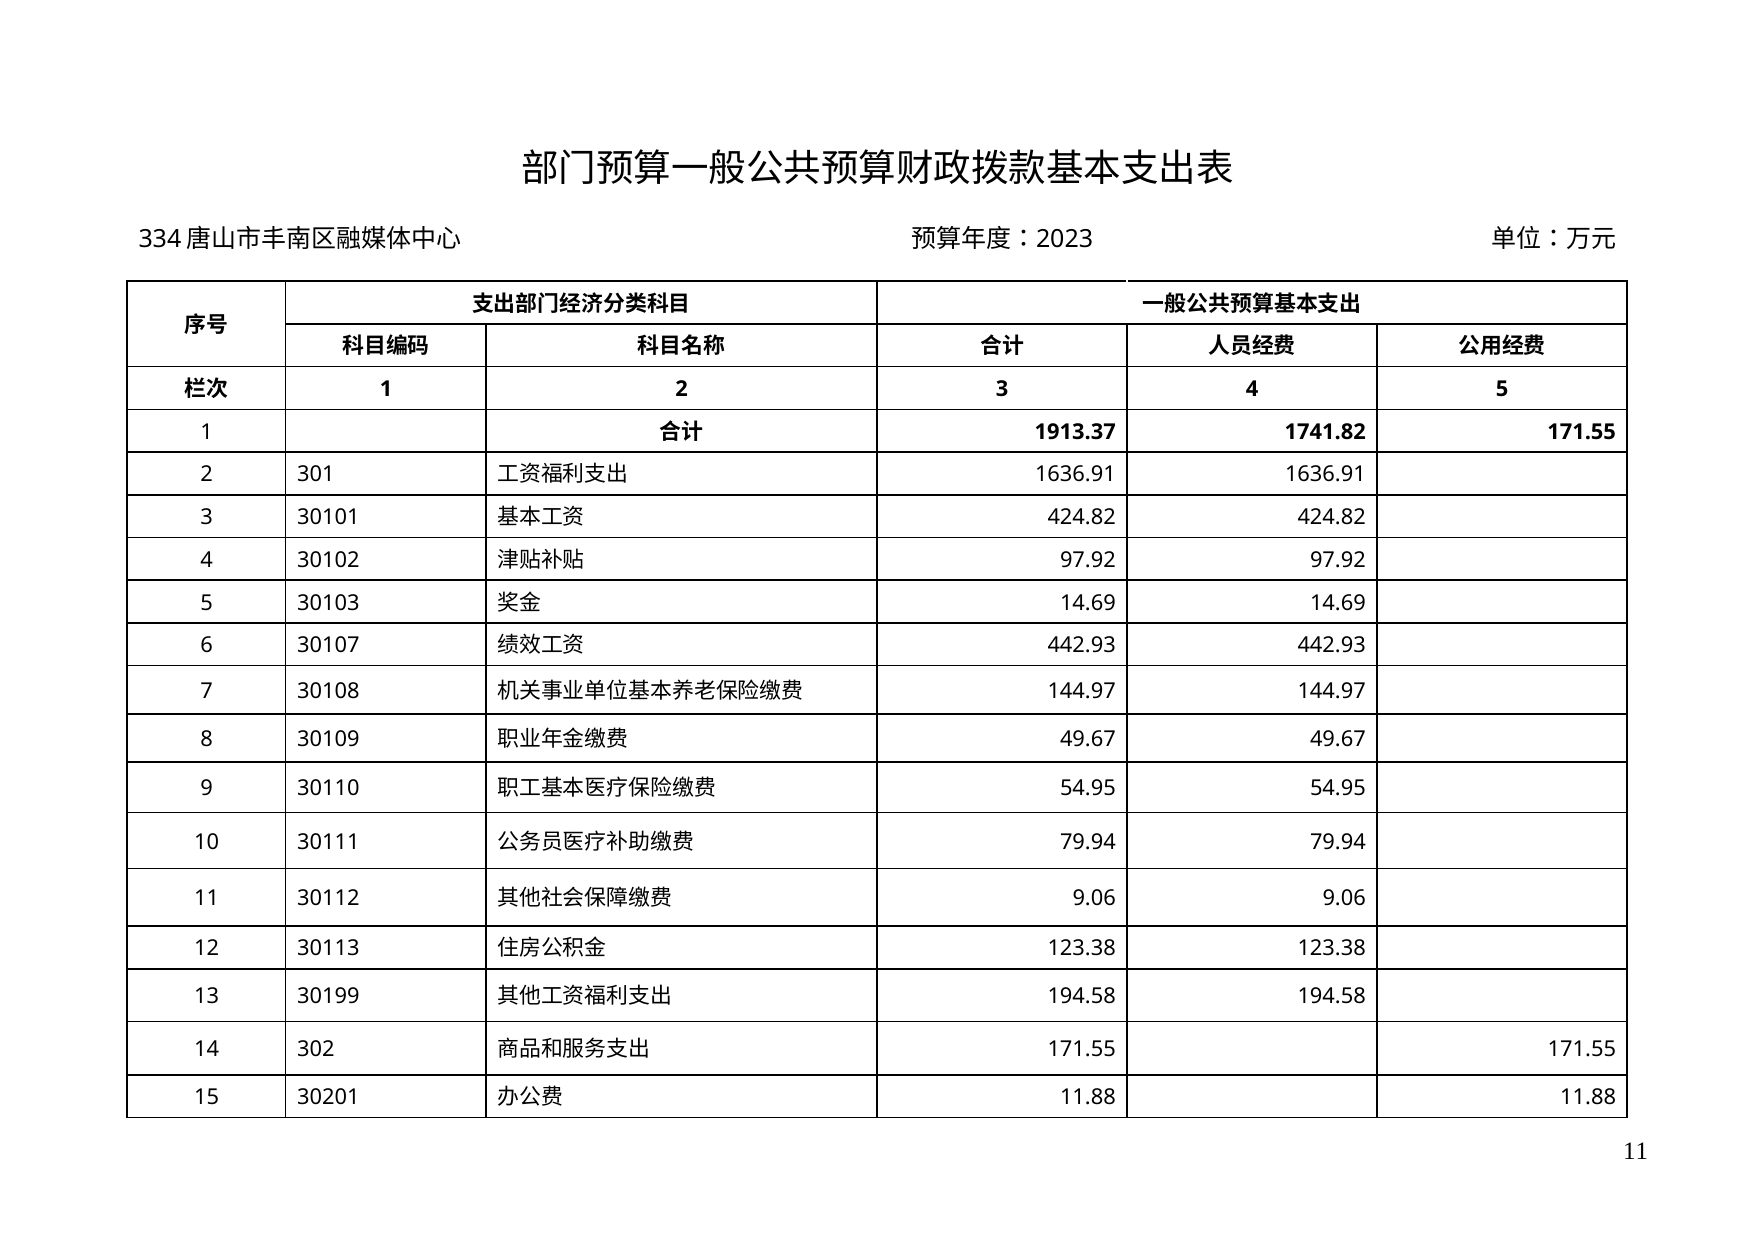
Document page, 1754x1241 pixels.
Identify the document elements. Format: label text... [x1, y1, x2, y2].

table_cell 奖金 [487, 581, 876, 622]
table_cell 54.95 [1128, 763, 1376, 812]
table_cell [286, 410, 485, 451]
table_cell 4 [1128, 367, 1376, 408]
table_cell 合计 [878, 325, 1126, 366]
table_cell 442.93 [1128, 624, 1376, 665]
table_cell 办公费 [487, 1076, 876, 1117]
table_cell 1636.91 [878, 453, 1126, 494]
table_cell 442.93 [878, 624, 1126, 665]
table_cell 基本工资 [487, 496, 876, 537]
table_cell 194.58 [878, 970, 1126, 1021]
table_cell 合计 [487, 410, 876, 451]
table_cell 79.94 [878, 813, 1126, 868]
table_cell 津贴补贴 [487, 538, 876, 579]
table_cell 职业年金缴费 [487, 715, 876, 761]
table_cell 5 [1378, 367, 1626, 408]
table_cell 194.58 [1128, 970, 1376, 1021]
table_cell 123.38 [878, 927, 1126, 968]
table_cell 49.67 [1128, 715, 1376, 761]
table_cell [1378, 813, 1626, 868]
table_cell 5 [128, 581, 285, 622]
table_cell 其他社会保障缴费 [487, 869, 876, 925]
table_cell 9.06 [878, 869, 1126, 925]
table_cell 人员经费 [1128, 325, 1376, 366]
table_cell [1378, 666, 1626, 713]
table_cell 30103 [286, 581, 485, 622]
table_cell 14 [128, 1022, 285, 1074]
table_cell 栏次 [128, 367, 285, 408]
table_cell 科目名称 [487, 325, 876, 366]
table_cell 302 [286, 1022, 485, 1074]
table_cell 9 [128, 763, 285, 812]
table_cell 30110 [286, 763, 485, 812]
table_cell 11.88 [878, 1076, 1126, 1117]
table_cell 1913.37 [878, 410, 1126, 451]
table_cell 其他工资福利支出 [487, 970, 876, 1021]
table_header 单位：万元 [1128, 195, 1626, 280]
table_cell [1128, 1076, 1376, 1117]
table_cell 30108 [286, 666, 485, 713]
table_cell 79.94 [1128, 813, 1376, 868]
table_cell 序号 [128, 282, 285, 366]
table_cell 30111 [286, 813, 485, 868]
table_cell 住房公积金 [487, 927, 876, 968]
table_cell 9.06 [1128, 869, 1376, 925]
table_cell 7 [128, 666, 285, 713]
table_cell 机关事业单位基本养老保险缴费 [487, 666, 876, 713]
table_cell 公务员医疗补助缴费 [487, 813, 876, 868]
table_cell 30199 [286, 970, 485, 1021]
table_cell 12 [128, 927, 285, 968]
table_cell 1 [286, 367, 485, 408]
table_cell [1378, 538, 1626, 579]
text 部门预算一般公共预算财政拨款基本支出表 [106, 142, 1648, 193]
table_cell 1 [128, 410, 285, 451]
table_cell [1378, 869, 1626, 925]
table_cell 2 [487, 367, 876, 408]
table_cell 123.38 [1128, 927, 1376, 968]
table_cell 公用经费 [1378, 325, 1626, 366]
table_cell 97.92 [1128, 538, 1376, 579]
table_cell 171.55 [878, 1022, 1126, 1074]
table_cell 30113 [286, 927, 485, 968]
table_cell 支出部门经济分类科目 [286, 282, 876, 323]
table_cell 30112 [286, 869, 485, 925]
table_cell 15 [128, 1076, 285, 1117]
table_cell 工资福利支出 [487, 453, 876, 494]
table_cell 1741.82 [1128, 410, 1376, 451]
table_cell 30109 [286, 715, 485, 761]
table_cell 144.97 [878, 666, 1126, 713]
table_cell 2 [128, 453, 285, 494]
table_cell 13 [128, 970, 285, 1021]
table_cell 11 [128, 869, 285, 925]
table_cell 30201 [286, 1076, 485, 1117]
table_cell 职工基本医疗保险缴费 [487, 763, 876, 812]
table_cell 30107 [286, 624, 485, 665]
table_cell 97.92 [878, 538, 1126, 579]
table_cell 3 [128, 496, 285, 537]
table_cell [1128, 1022, 1376, 1074]
table_cell [1378, 453, 1626, 494]
table_cell 14.69 [878, 581, 1126, 622]
table_cell 1636.91 [1128, 453, 1376, 494]
table_cell [1378, 624, 1626, 665]
table_cell 一般公共预算基本支出 [878, 282, 1626, 323]
table_cell 3 [878, 367, 1126, 408]
table_cell 54.95 [878, 763, 1126, 812]
table_cell 171.55 [1378, 410, 1626, 451]
table_cell 10 [128, 813, 285, 868]
table_cell 30102 [286, 538, 485, 579]
table_cell 171.55 [1378, 1022, 1626, 1074]
table_cell 11.88 [1378, 1076, 1626, 1117]
table_cell 14.69 [1128, 581, 1376, 622]
table_cell [1378, 970, 1626, 1021]
table_cell 424.82 [878, 496, 1126, 537]
table_cell 4 [128, 538, 285, 579]
table_cell 8 [128, 715, 285, 761]
table_cell 144.97 [1128, 666, 1376, 713]
table_cell 301 [286, 453, 485, 494]
table_cell [1378, 927, 1626, 968]
table_cell 科目编码 [286, 325, 485, 366]
table_header 334唐山市丰南区融媒体中心 [128, 195, 876, 280]
table_header 预算年度：2023 [878, 195, 1126, 280]
table_cell [1378, 496, 1626, 537]
table_cell 商品和服务支出 [487, 1022, 876, 1074]
table_cell [1378, 763, 1626, 812]
table_cell 绩效工资 [487, 624, 876, 665]
table_cell 49.67 [878, 715, 1126, 761]
table_cell 30101 [286, 496, 485, 537]
table_cell [1378, 581, 1626, 622]
table_cell 424.82 [1128, 496, 1376, 537]
table_cell 6 [128, 624, 285, 665]
table_cell [1378, 715, 1626, 761]
